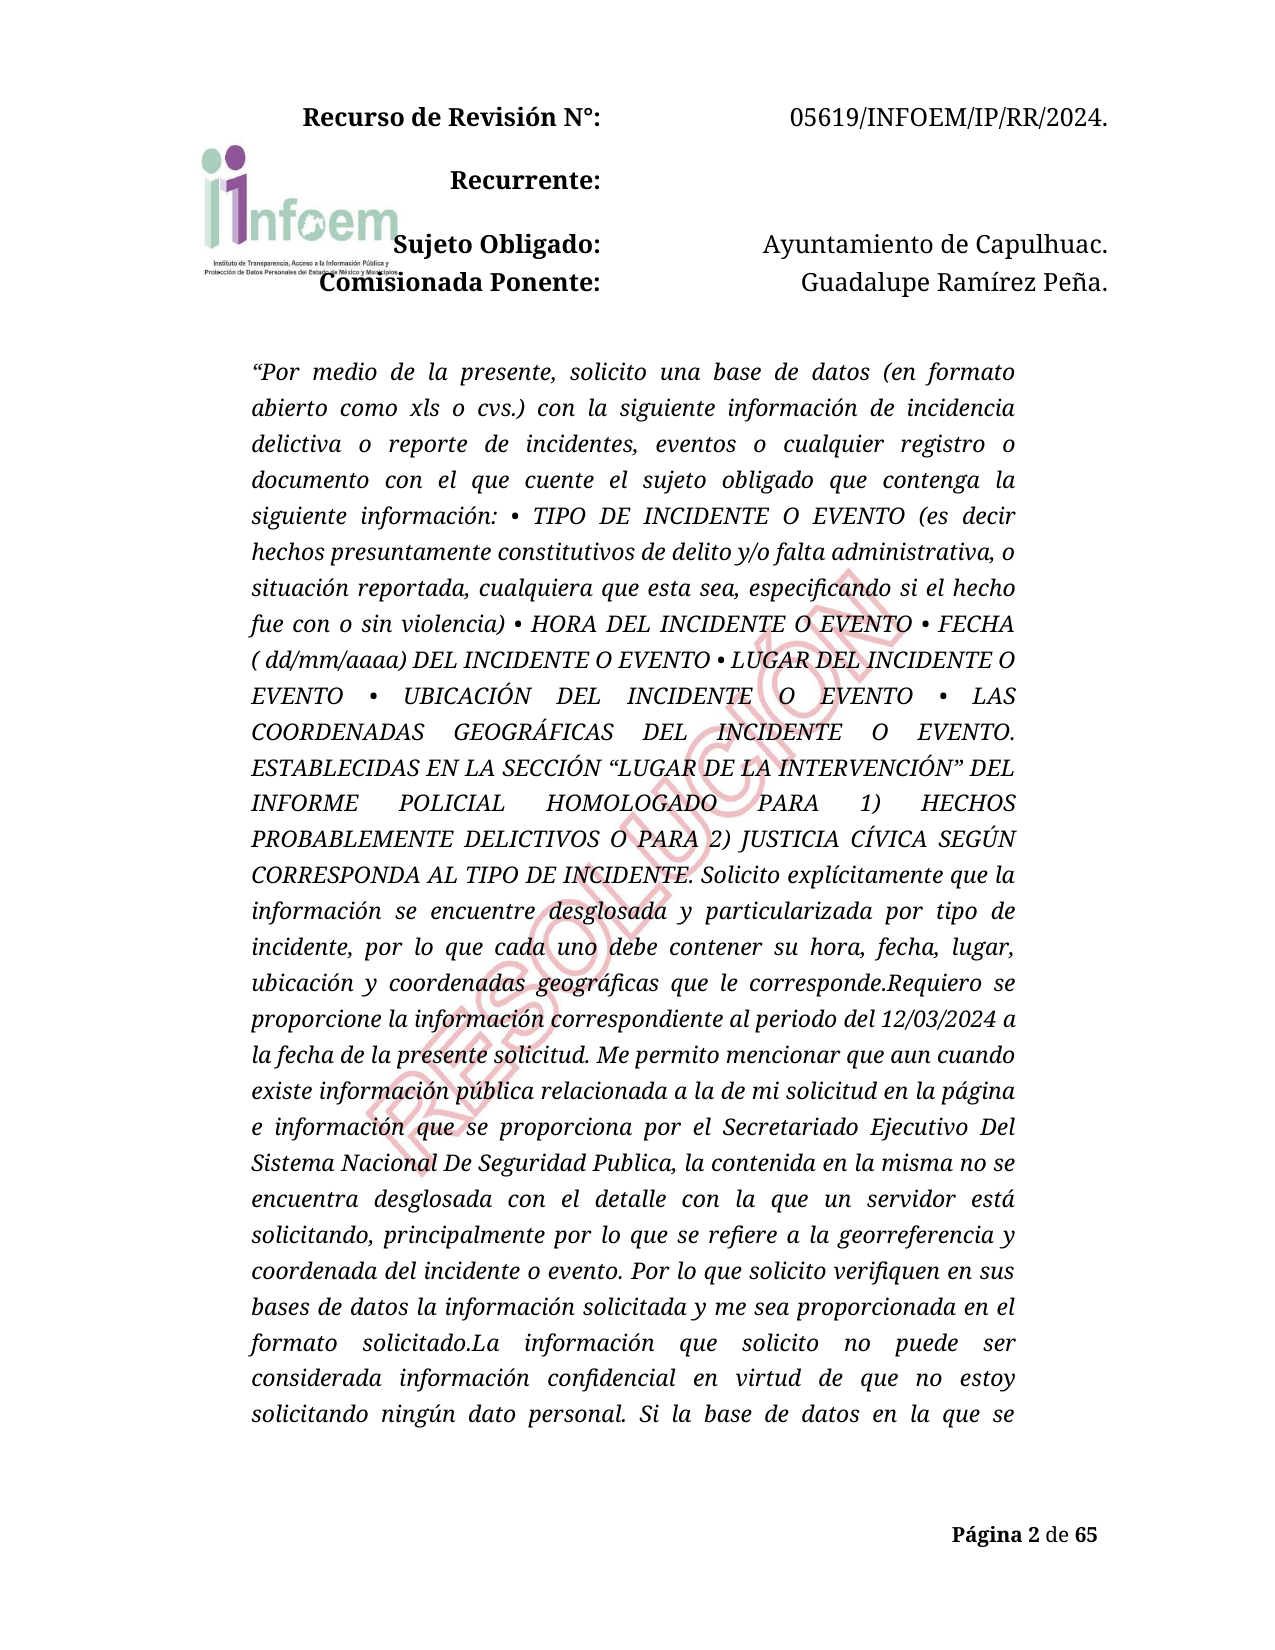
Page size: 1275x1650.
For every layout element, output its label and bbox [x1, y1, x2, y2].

text [251, 356, 1019, 1429]
picture [104, 89, 1139, 1613]
